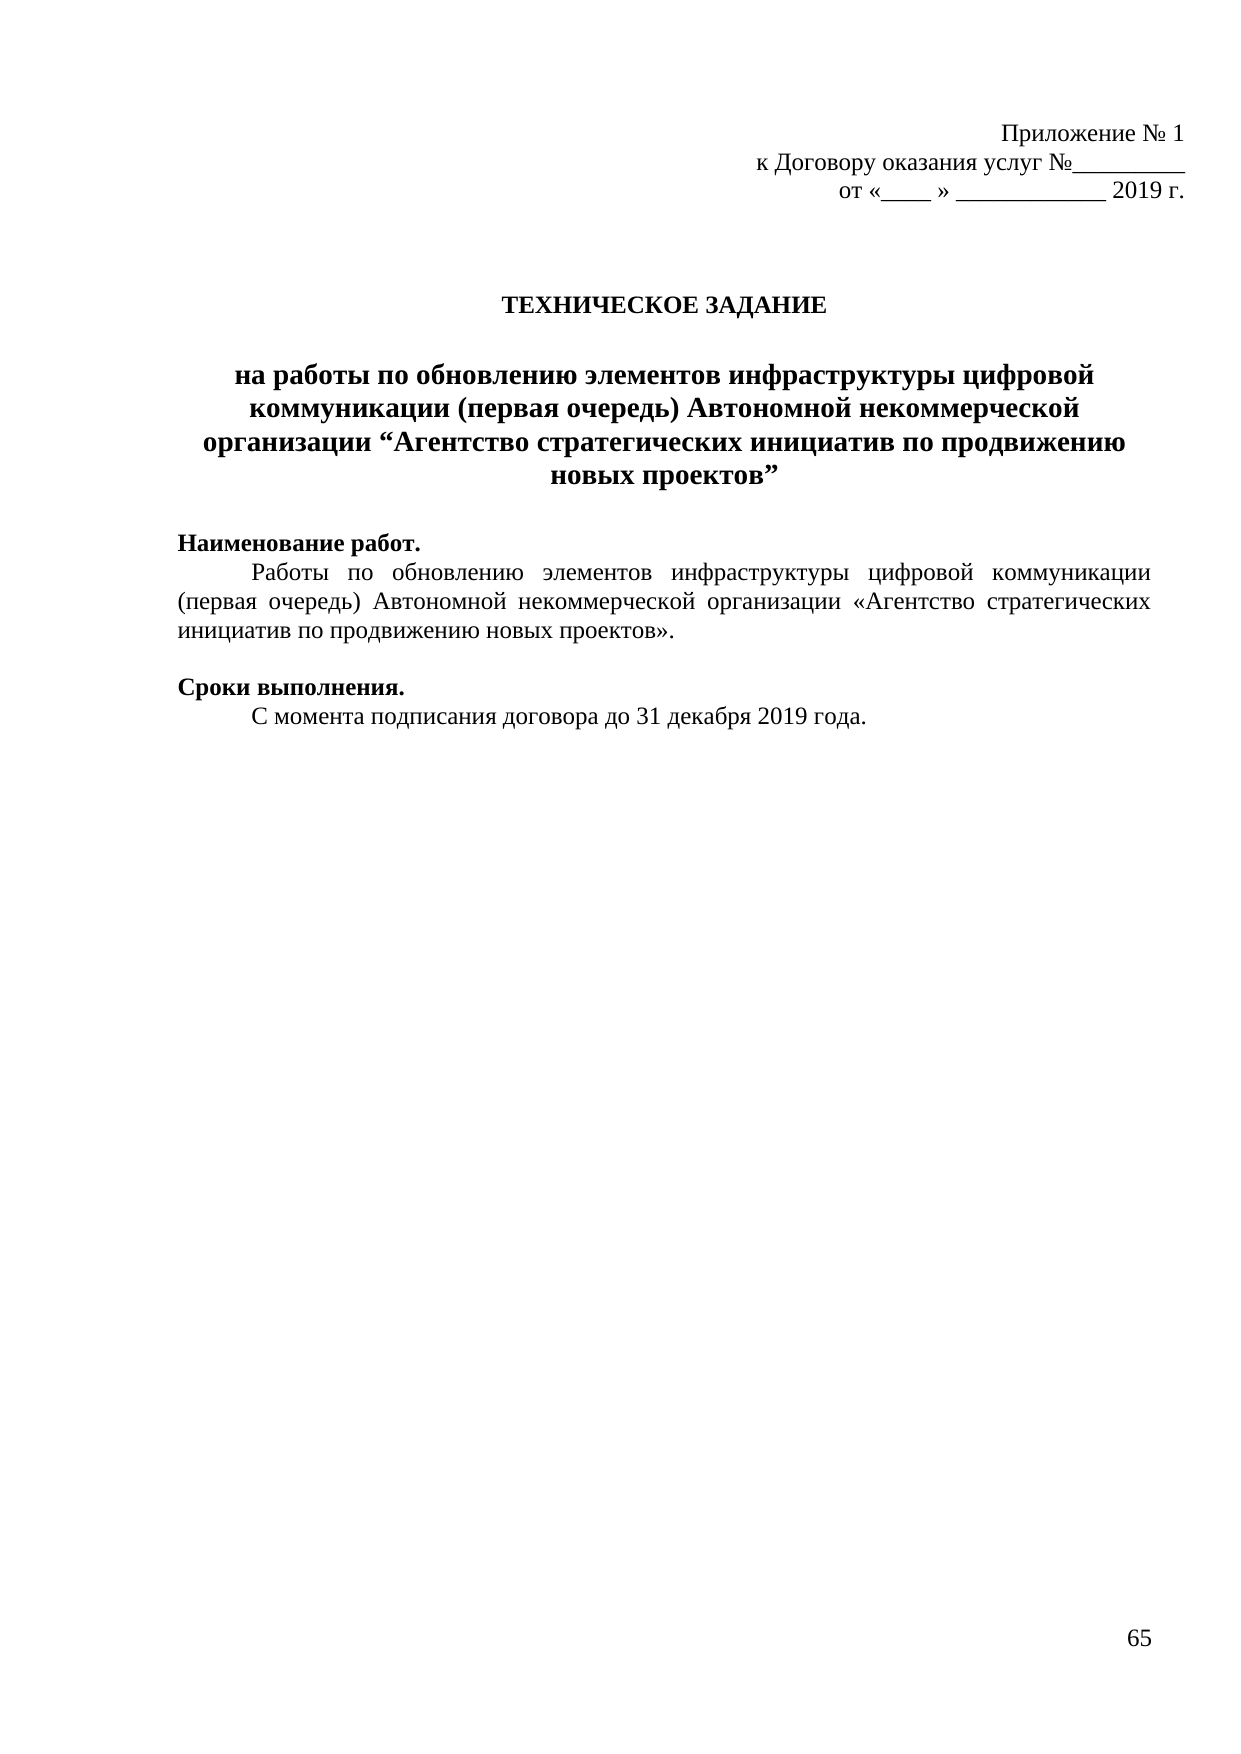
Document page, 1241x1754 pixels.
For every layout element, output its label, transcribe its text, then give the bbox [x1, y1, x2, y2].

text Работы по обновлению элементов инфраструктуры цифровой коммуникации (первая очередь) Автономной некоммерческой организации «Агентство стратегических инициатив по продвижению новых проектов». [177, 557, 1152, 643]
text ТЕХНИЧЕСКОЕ ЗАДАНИЕ [177, 291, 1152, 319]
text Наименование работ. [177, 528, 1152, 557]
table_header Приложение № 1 к Договору оказания услуг №_________ от «____ » ____________ 2019 г. [735, 118, 1196, 204]
text на работы по обновлению элементов инфраструктуры цифровой коммуникации (первая очередь) Автономной некоммерческой организации “Агентство стратегических инициатив по продвижению новых проектов” [177, 357, 1152, 491]
text С момента подписания договора до 31 декабря 2019 года. [177, 701, 1152, 730]
text Сроки выполнения. [177, 672, 1152, 701]
